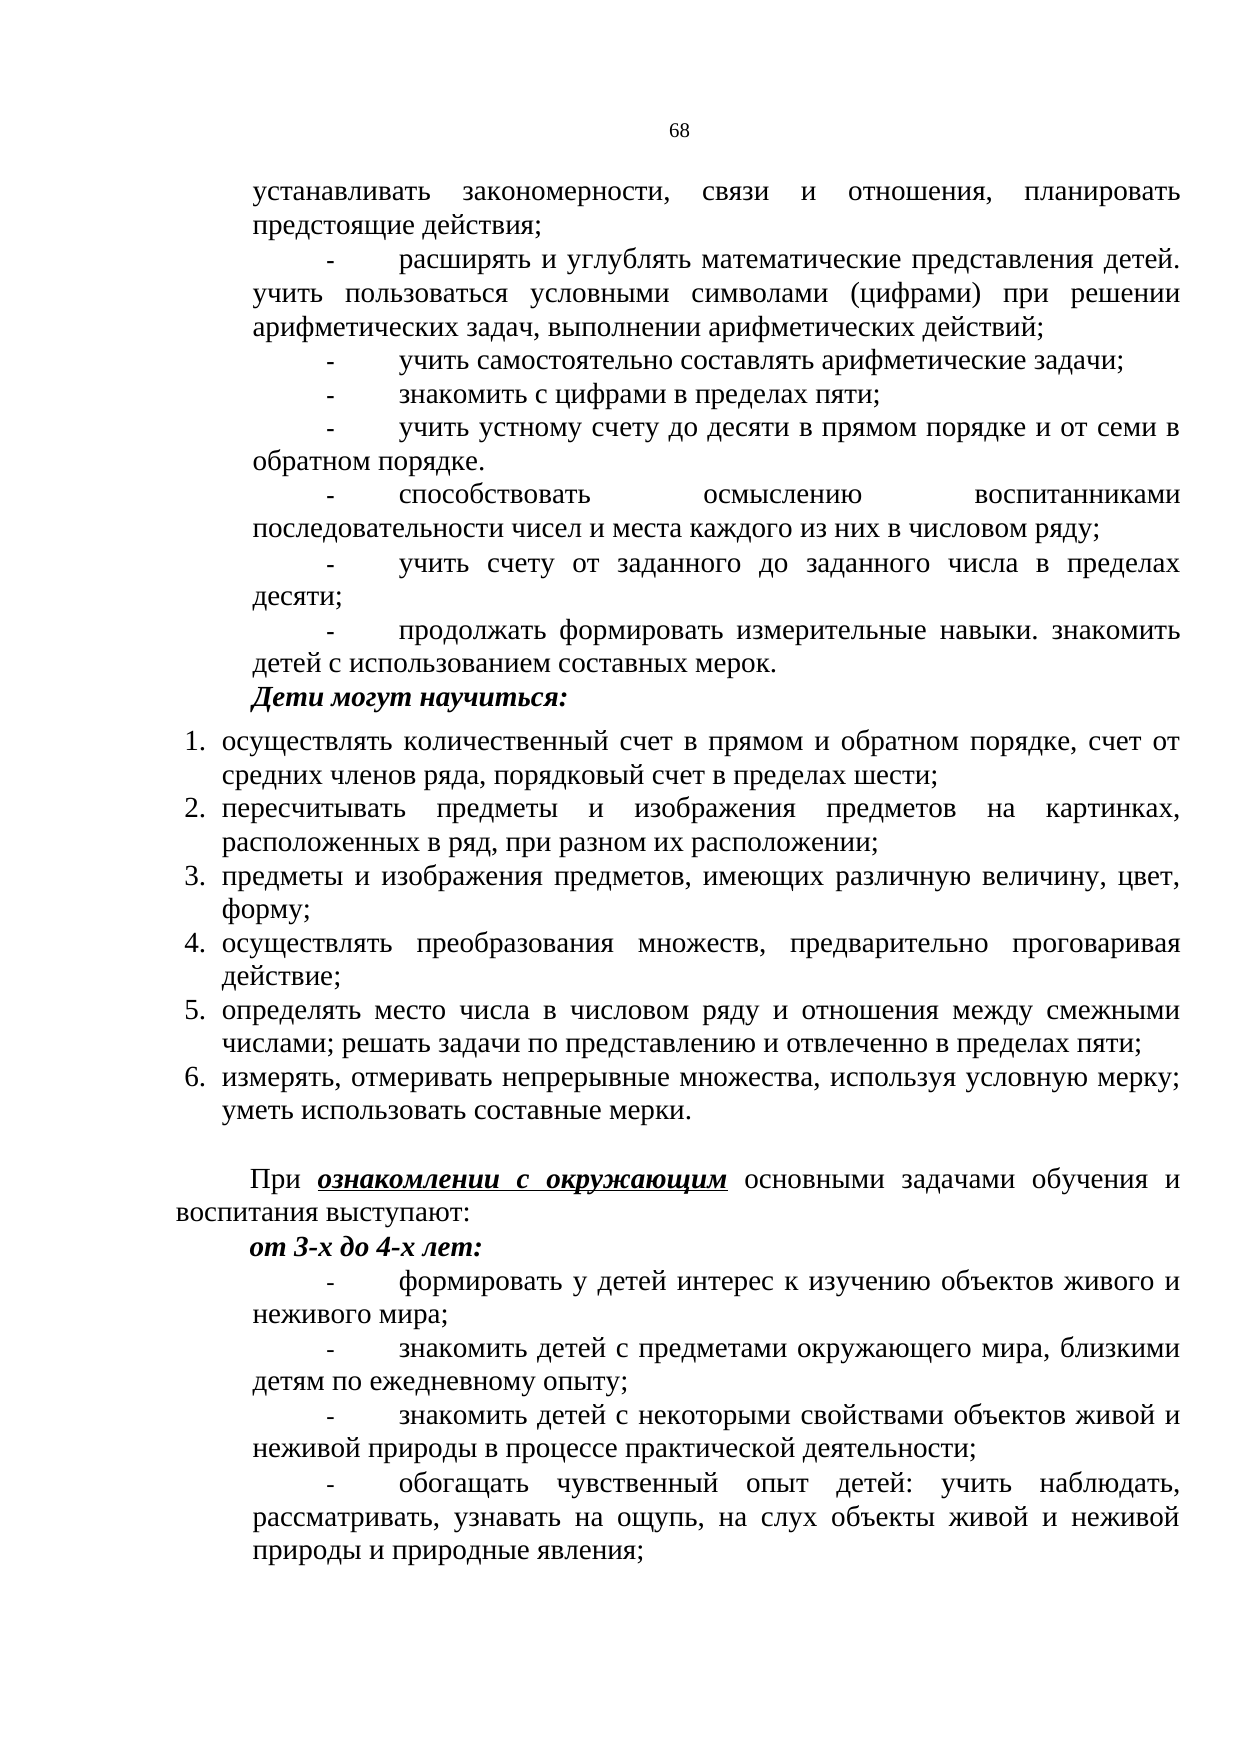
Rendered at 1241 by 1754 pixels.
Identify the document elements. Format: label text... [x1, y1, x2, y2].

list предметы и изображения предметов, имеющих различную величину, цвет, форму; [184, 858, 1181, 925]
list знакомить детей с предметами окружающего мира, близкими детям по ежедневному опыту; [252, 1330, 1181, 1397]
list способствовать осмыслению воспитанниками последовательности чисел и места каждого из них в числовом ряду; [252, 476, 1181, 543]
list осуществлять количественный счет в прямом и обратном порядке, счет от средних членов ряда, порядковый счет в пределах шести; [184, 723, 1181, 791]
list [252, 173, 1181, 240]
list расширять и углублять математические представления детей. учить пользоваться условными символами (цифрами) при решении арифметических задач, выполнении арифметических действий; [252, 242, 1181, 342]
list обогащать чувственный опыт детей: учить наблюдать, рассматривать, узнавать на ощупь, на слух объекты живой и неживой природы и природные явления; [252, 1465, 1181, 1566]
list учить устному счету до десяти в прямом порядке и от семи в обратном порядке. [252, 409, 1181, 476]
text При ознакомлении с окружающим основными задачами обучения и воспитания выступают: [176, 1161, 1181, 1228]
list продолжать формировать измерительные навыки. знакомить детей с использованием составных мерок. [252, 612, 1181, 679]
text Дети могут научиться: [252, 679, 1181, 713]
list учить счету от заданного до заданного числа в пределах десяти; [252, 545, 1181, 612]
list измерять, отмеривать непрерывные множества, используя условную мерку; уметь использовать составные мерки. [184, 1059, 1181, 1126]
text от 3-х до 4-х лет: [249, 1229, 1181, 1263]
list пересчитывать предметы и изображения предметов на картинках, расположенных в ряд, при разном их расположении; [184, 791, 1181, 858]
list осуществлять преобразования множеств, предварительно проговаривая действие; [184, 925, 1181, 992]
list формировать у детей интерес к изучению объектов живого и неживого мира; [252, 1263, 1181, 1330]
list учить самостоятельно составлять арифметические задачи; [252, 342, 1181, 376]
list знакомить детей с некоторыми свойствами объектов живой и неживой природы в процессе практической деятельности; [252, 1397, 1181, 1464]
list знакомить с цифрами в пределах пяти; [252, 376, 1181, 409]
list определять место числа в числовом ряду и отношения между смежными числами; решать задачи по представлению и отвлеченно в пределах пяти; [184, 992, 1181, 1059]
